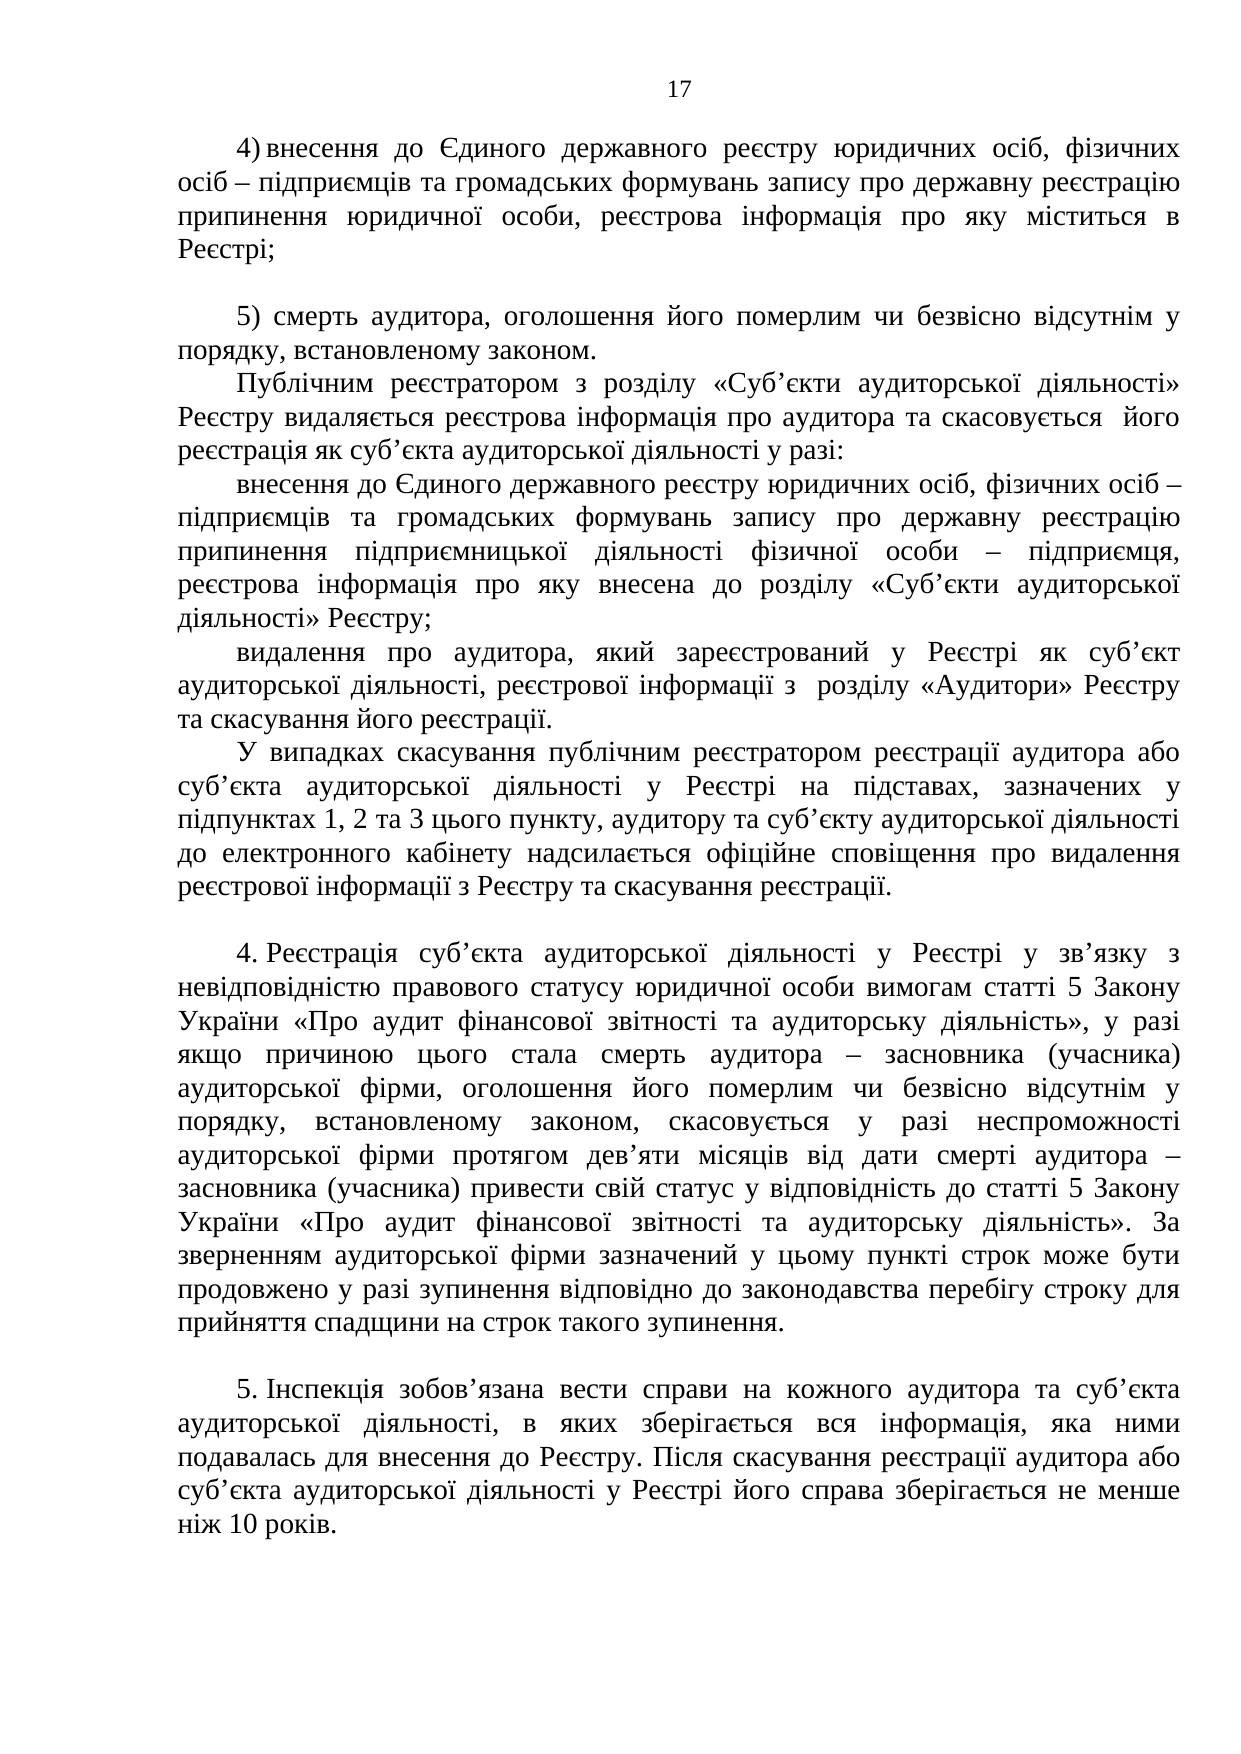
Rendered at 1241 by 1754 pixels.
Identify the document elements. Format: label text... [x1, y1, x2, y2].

list внесення до Єдиного державного реєстру юридичних осіб, фізичних осіб – підприємців та громадських формувань запису про державну реєстрацію припинення юридичної особи, реєстрова інформація про яку міститься в Реєстрі; [177, 131, 1181, 265]
list Реєстрація суб’єкта аудиторської діяльності у Реєстрі у зв’язку з невідповідністю правового статусу юридичної особи вимогам статті 5 Закону України «Про аудит фінансової звітності та аудиторську діяльність», у разі якщо причиною цього стала смерть аудитора – засновника (учасника) аудиторської фірми, оголошення його померлим чи безвісно відсутнім у порядку, встановленому законом, скасовується у разі неспроможності аудиторської фірми протягом дев’яти місяців від дати смерті аудитора – засновника (учасника) привести свій статус у відповідність до статті 5 Закону України «Про аудит фінансової звітності та аудиторську діяльність». За зверненням аудиторської фірми зазначений у цьому пункті строк може бути продовжено у разі зупинення відповідно до законодавства перебігу строку для прийняття спадщини на строк такого зупинення. [177, 936, 1181, 1338]
text Публічним реєстратором з розділу «Суб’єкти аудиторської діяльності» Реєстру видаляється реєстрова інформація про аудитора та скасовується його реєстрація як суб’єкта аудиторської діяльності у разі: [177, 365, 1181, 466]
text 5) смерть аудитора, оголошення його померлим чи безвісно відсутнім у порядку, встановленому законом. [177, 298, 1181, 365]
list Інспекція зобов’язана вести справи на кожного аудитора та суб’єкта аудиторської діяльності, в яких зберігається вся інформація, яка ними подавалась для внесення до Реєстру. Після скасування реєстрації аудитора або суб’єкта аудиторської діяльності у Реєстрі його справа зберігається не менше ніж 10 років. [177, 1372, 1181, 1539]
text У випадках скасування публічним реєстратором реєстрації аудитора або суб’єкта аудиторської діяльності у Реєстрі на підставах, зазначених у підпунктах 1, 2 та 3 цього пункту, аудитору та суб’єкту аудиторської діяльності до електронного кабінету надсилається офіційне сповіщення про видалення реєстрової інформації з Реєстру та скасування реєстрації. [177, 734, 1181, 902]
text видалення про аудитора, який зареєстрований у Реєстрі як суб’єкт аудиторської діяльності, реєстрової інформації з розділу «Аудитори» Реєстру та скасування його реєстрації. [177, 634, 1181, 734]
text внесення до Єдиного державного реєстру юридичних осіб, фізичних осіб – підприємців та громадських формувань запису про державну реєстрацію припинення підприємницької діяльності фізичної особи – підприємця, реєстрова інформація про яку внесена до розділу «Суб’єкти аудиторської діяльності» Реєстру; [177, 466, 1181, 634]
